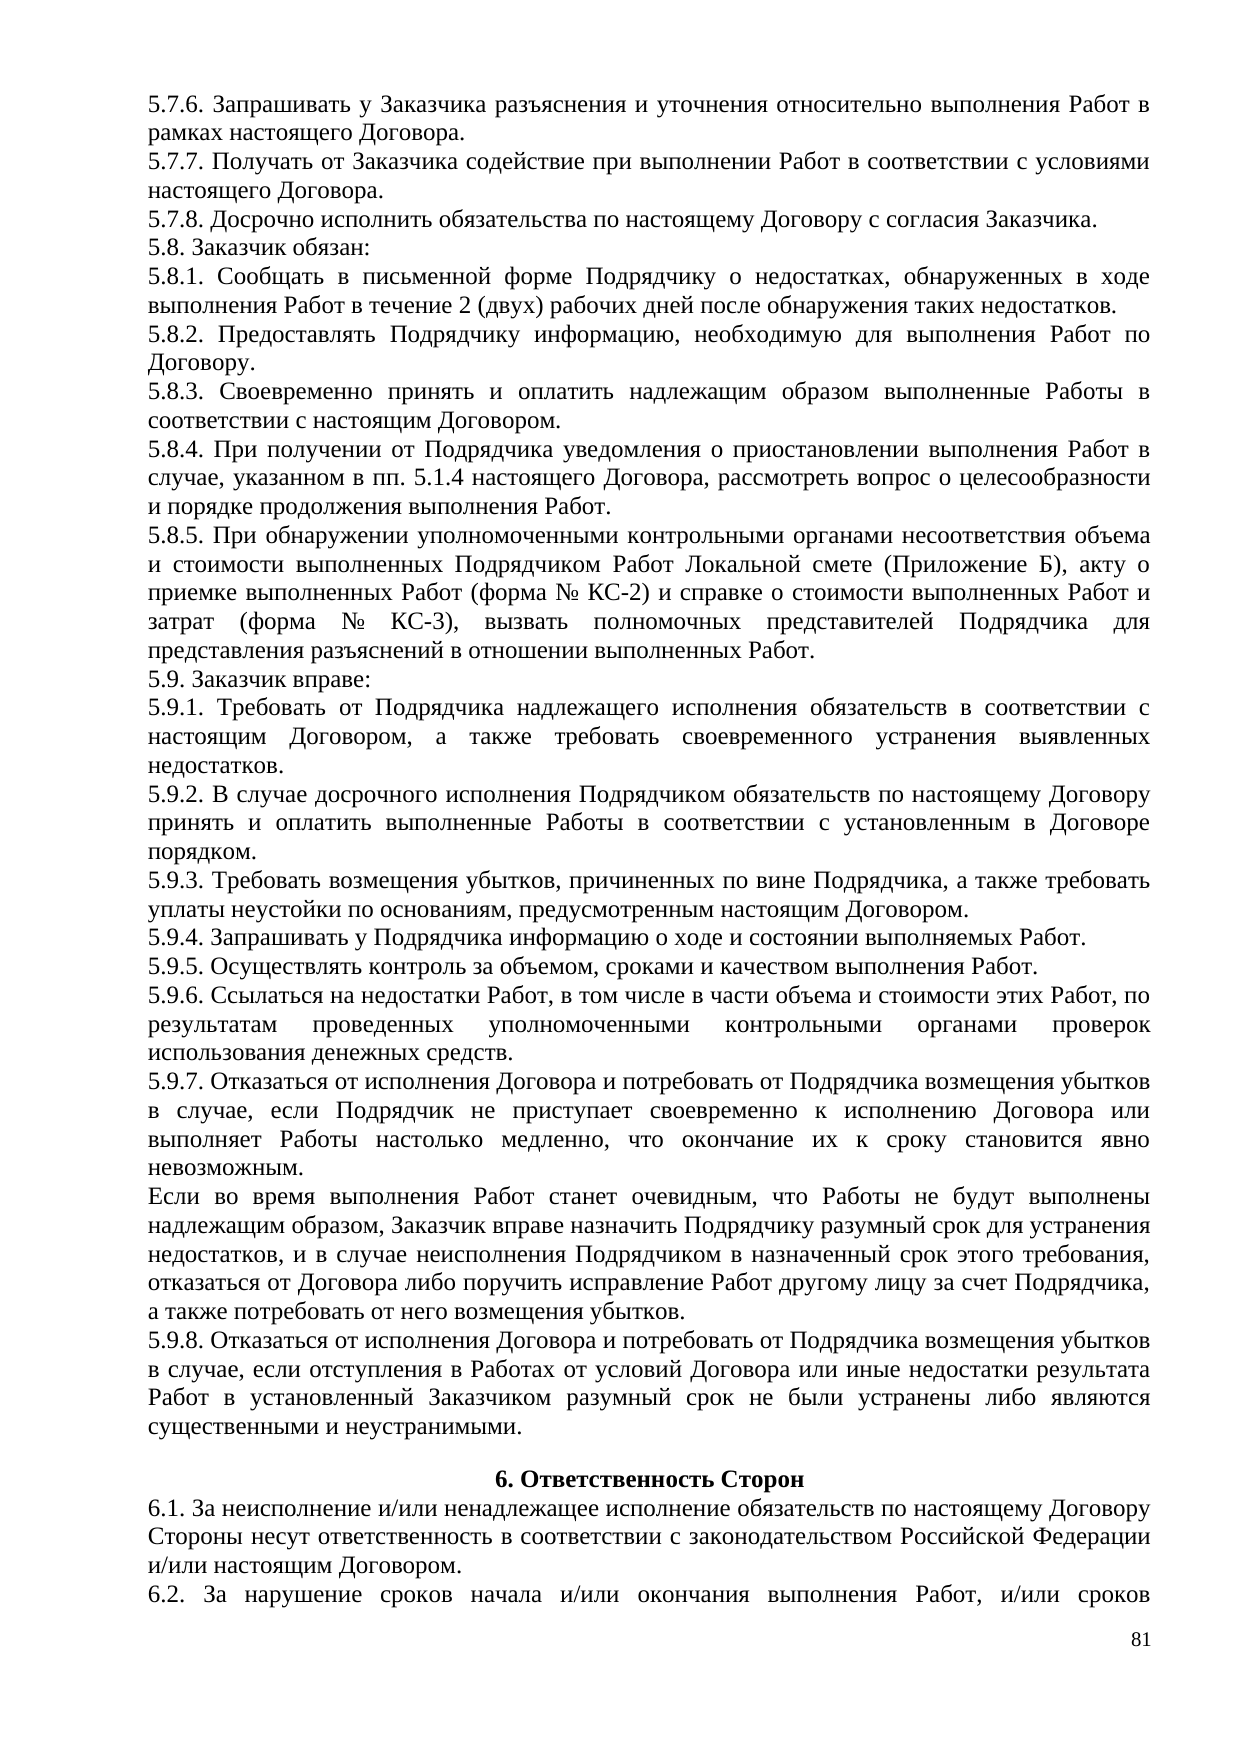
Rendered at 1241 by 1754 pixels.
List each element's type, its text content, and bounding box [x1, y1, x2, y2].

text 5.9.8. Отказаться от исполнения Договора и потребовать от Подрядчика возмещения убытков в случае, если отступления в Работах от условий Договора или иные недостатки результата Работ в установленный Заказчиком разумный срок не были устранены либо являются существенными и неустранимыми. [148, 1325, 1152, 1440]
text 5.7.7. Получать от Заказчика содействие при выполнении Работ в соответствии с условиями настоящего Договора. [148, 146, 1152, 204]
text 5.9.1. Требовать от Подрядчика надлежащего исполнения обязательств в соответствии с настоящим Договором, а также требовать своевременного устранения выявленных недостатков. [148, 692, 1152, 779]
text 5.7.6. Запрашивать у Заказчика разъяснения и уточнения относительно выполнения Работ в рамках настоящего Договора. [148, 89, 1152, 146]
text 5.9.2. В случае досрочного исполнения Подрядчиком обязательств по настоящему Договору принять и оплатить выполненные Работы в соответствии с установленным в Договоре порядком. [148, 779, 1152, 865]
text 5.8.1. Сообщать в письменной форме Подрядчику о недостатках, обнаруженных в ходе выполнения Работ в течение 2 (двух) рабочих дней после обнаружения таких недостатков. [148, 261, 1152, 319]
text 5.7.8. Досрочно исполнить обязательства по настоящему Договору с согласия Заказчика. [148, 204, 1152, 232]
text 5.9.7. Отказаться от исполнения Договора и потребовать от Подрядчика возмещения убытков в случае, если Подрядчик не приступает своевременно к исполнению Договора или выполняет Работы настолько медленно, что окончание их к сроку становится явно невозможным. [148, 1066, 1152, 1181]
text 6. Ответственность Сторон [148, 1464, 1152, 1493]
text 5.9.6. Ссылаться на недостатки Работ, в том числе в части объема и стоимости этих Работ, по результатам проведенных уполномоченными контрольными органами проверок использования денежных средств. [148, 980, 1152, 1066]
text 5.8.4. При получении от Подрядчика уведомления о приостановлении выполнения Работ в случае, указанном в пп. 5.1.4 настоящего Договора, рассмотреть вопрос о целесообразности и порядке продолжения выполнения Работ. [148, 434, 1152, 520]
text Если во время выполнения Работ станет очевидным, что Работы не будут выполнены надлежащим образом, Заказчик вправе назначить Подрядчику разумный срок для устранения недостатков, и в случае неисполнения Подрядчиком в назначенный срок этого требования, отказаться от Договора либо поручить исправление Работ другому лицу за счет Подрядчика, а также потребовать от него возмещения убытков. [148, 1181, 1152, 1325]
text 5.8.3. Своевременно принять и оплатить надлежащим образом выполненные Работы в соответствии с настоящим Договором. [148, 376, 1152, 434]
text 5.9. Заказчик вправе: [148, 664, 1152, 692]
text 5.8.2. Предоставлять Подрядчику информацию, необходимую для выполнения Работ по Договору. [148, 319, 1152, 376]
text 5.9.4. Запрашивать у Подрядчика информацию о ходе и состоянии выполняемых Работ. [148, 922, 1152, 951]
text 6.1. За неисполнение и/или ненадлежащее исполнение обязательств по настоящему Договору Стороны несут ответственность в соответствии с законодательством Российской Федерации и/или настоящим Договором. [148, 1493, 1152, 1579]
text 5.8.5. При обнаружении уполномоченными контрольными органами несоответствия объема и стоимости выполненных Подрядчиком Работ Локальной смете (Приложение Б), акту о приемке выполненных Работ (форма № КС-2) и справке о стоимости выполненных Работ и затрат (форма № КС-3), вызвать полномочных представителей Подрядчика для представления разъяснений в отношении выполненных Работ. [148, 520, 1152, 664]
text 5.8. Заказчик обязан: [148, 232, 1152, 261]
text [148, 1579, 1152, 1608]
text 5.9.5. Осуществлять контроль за объемом, сроками и качеством выполнения Работ. [148, 951, 1152, 980]
text 5.9.3. Требовать возмещения убытков, причиненных по вине Подрядчика, а также требовать уплаты неустойки по основаниям, предусмотренным настоящим Договором. [148, 865, 1152, 922]
